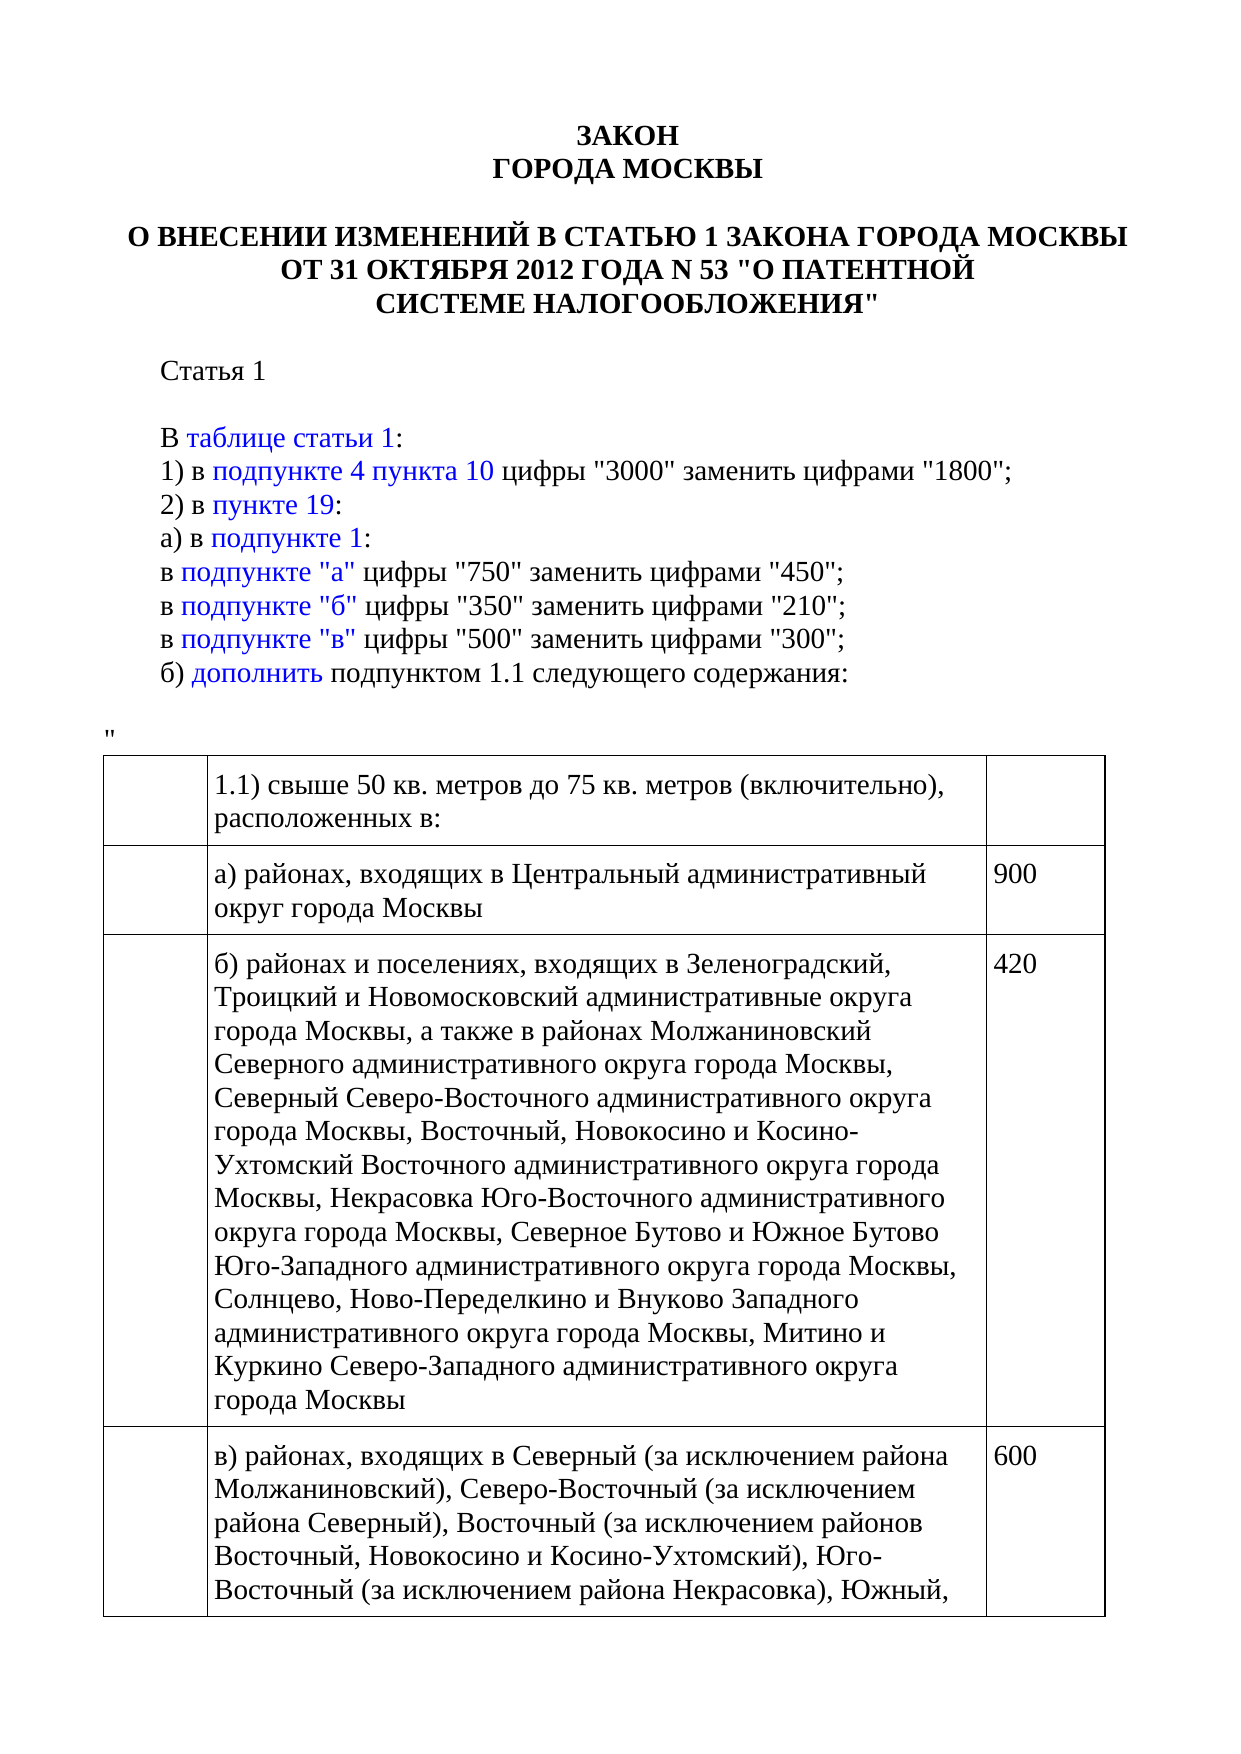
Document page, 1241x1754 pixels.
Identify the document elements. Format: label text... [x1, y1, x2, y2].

text СИСТЕМЕ НАЛОГООБЛОЖЕНИЯ" [103, 286, 1152, 319]
table_header 1.1) свыше 50 кв. метров до 75 кв. метров (включительно), расположенных в: [208, 756, 986, 845]
table_cell б) районах и поселениях, входящих в Зеленоградский, Троицкий и Новомосковский административные округа города Москвы, а также в районах Молжаниновский Северного административного округа города Москвы, Северный Северо-Восточного административного округа города Москвы, Восточный, Новокосино и Косино-Ухтомский Восточного административного округа города Москвы, Некрасовка Юго-Восточного административного округа города Москвы, Северное Бутово и Южное Бутово Юго-Западного административного округа города Москвы, Солнцево, Ново-Переделкино и Внуково Западного административного округа города Москвы, Митино и Куркино Северо-Западного административного округа города Москвы [208, 935, 986, 1426]
table_header [987, 756, 1104, 845]
table_cell [104, 846, 207, 934]
text В таблице статьи 1: [103, 420, 1152, 453]
table_cell 600 [987, 1427, 1104, 1616]
table_cell [104, 1427, 207, 1616]
text в подпункте "в" цифры "500" заменить цифрами "300"; [103, 621, 1152, 655]
text ОТ 31 ОКТЯБРЯ 2012 ГОДА N 53 "О ПАТЕНТНОЙ [103, 252, 1152, 286]
table_cell а) районах, входящих в Центральный административный округ города Москвы [208, 846, 986, 934]
text ЗАКОН [103, 118, 1152, 152]
text б) дополнить подпунктом 1.1 следующего содержания: [103, 655, 1152, 688]
text О ВНЕСЕНИИ ИЗМЕНЕНИЙ В СТАТЬЮ 1 ЗАКОНА ГОРОДА МОСКВЫ [103, 219, 1152, 252]
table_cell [208, 1427, 986, 1616]
text Статья 1 [103, 353, 1152, 386]
text а) в подпункте 1: [103, 521, 1152, 554]
table_header [104, 756, 207, 845]
text в подпункте "а" цифры "750" заменить цифрами "450"; [103, 554, 1152, 588]
table_cell 900 [987, 846, 1104, 934]
table_cell 420 [987, 935, 1104, 1426]
text ГОРОДА МОСКВЫ [103, 152, 1152, 185]
text 1) в подпункте 4 пункта 10 цифры "3000" заменить цифрами "1800"; [103, 453, 1152, 487]
text 2) в пункте 19: [103, 487, 1152, 521]
text в подпункте "б" цифры "350" заменить цифрами "210"; [103, 588, 1152, 621]
table_cell [104, 935, 207, 1426]
text " [103, 722, 1152, 755]
